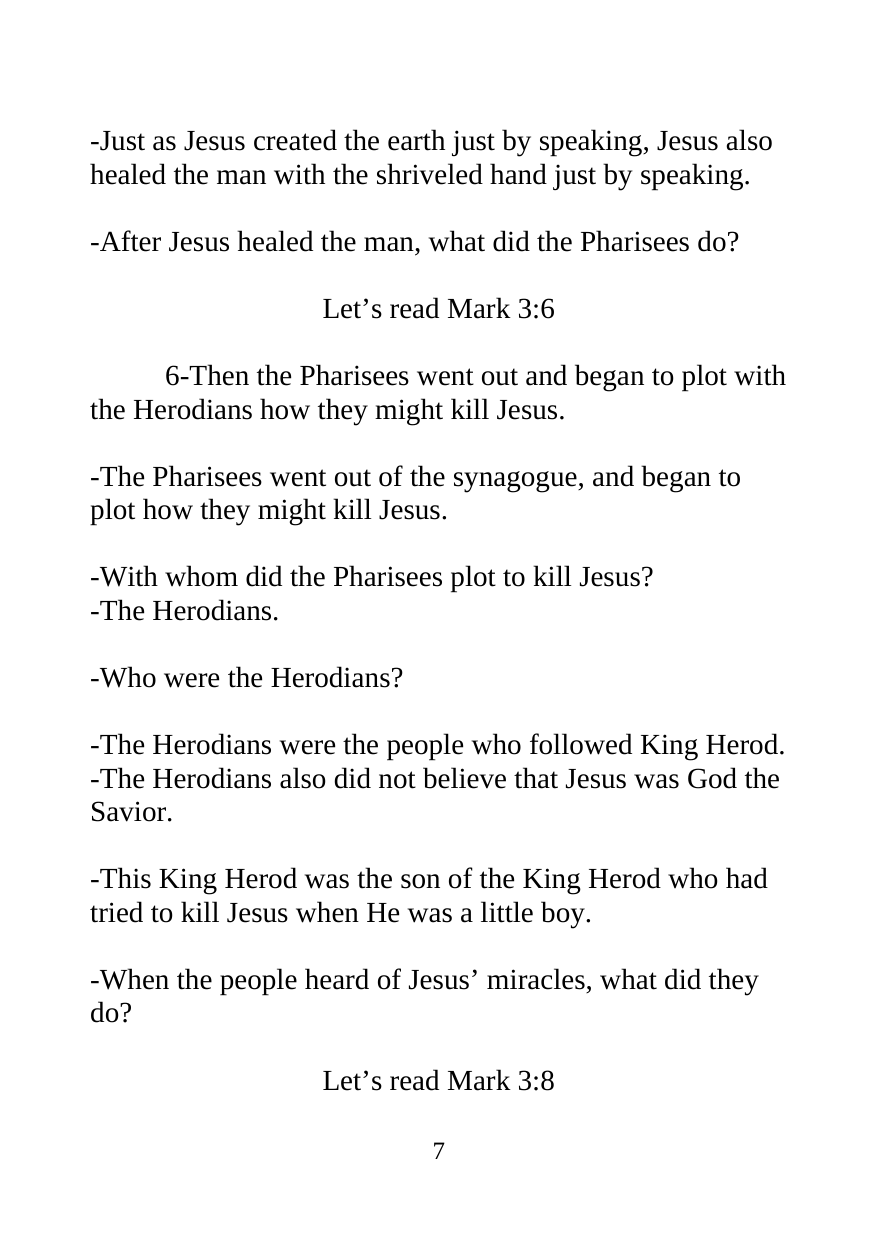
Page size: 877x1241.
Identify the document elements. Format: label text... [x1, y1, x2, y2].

text -Just as Jesus created the earth just by speaking, Jesus also healed the man with the shriveled hand just by speaking. [90, 123, 787, 191]
text -After Jesus healed the man, what did the Pharisees do? [90, 224, 787, 258]
text Let’s read Mark 3:8 [90, 1063, 787, 1096]
text -Who were the Herodians? [90, 660, 787, 694]
text -The Pharisees went out of the synagogue, and began to plot how they might kill Jesus. [90, 459, 787, 526]
text 6-Then the Pharisees went out and began to plot with the Herodians how they might kill Jesus. [90, 358, 787, 425]
text -The Herodians. [90, 593, 787, 627]
text -With whom did the Pharisees plot to kill Jesus? [90, 559, 787, 593]
text -When the people heard of Jesus’ miracles, what did they do? [90, 962, 787, 1029]
text -This King Herod was the son of the King Herod who had tried to kill Jesus when He was a little boy. [90, 861, 787, 928]
text -The Herodians also did not believe that Jesus was God the Savior. [90, 761, 787, 828]
text -The Herodians were the people who followed King Herod. [90, 727, 787, 761]
text Let’s read Mark 3:6 [90, 291, 787, 325]
